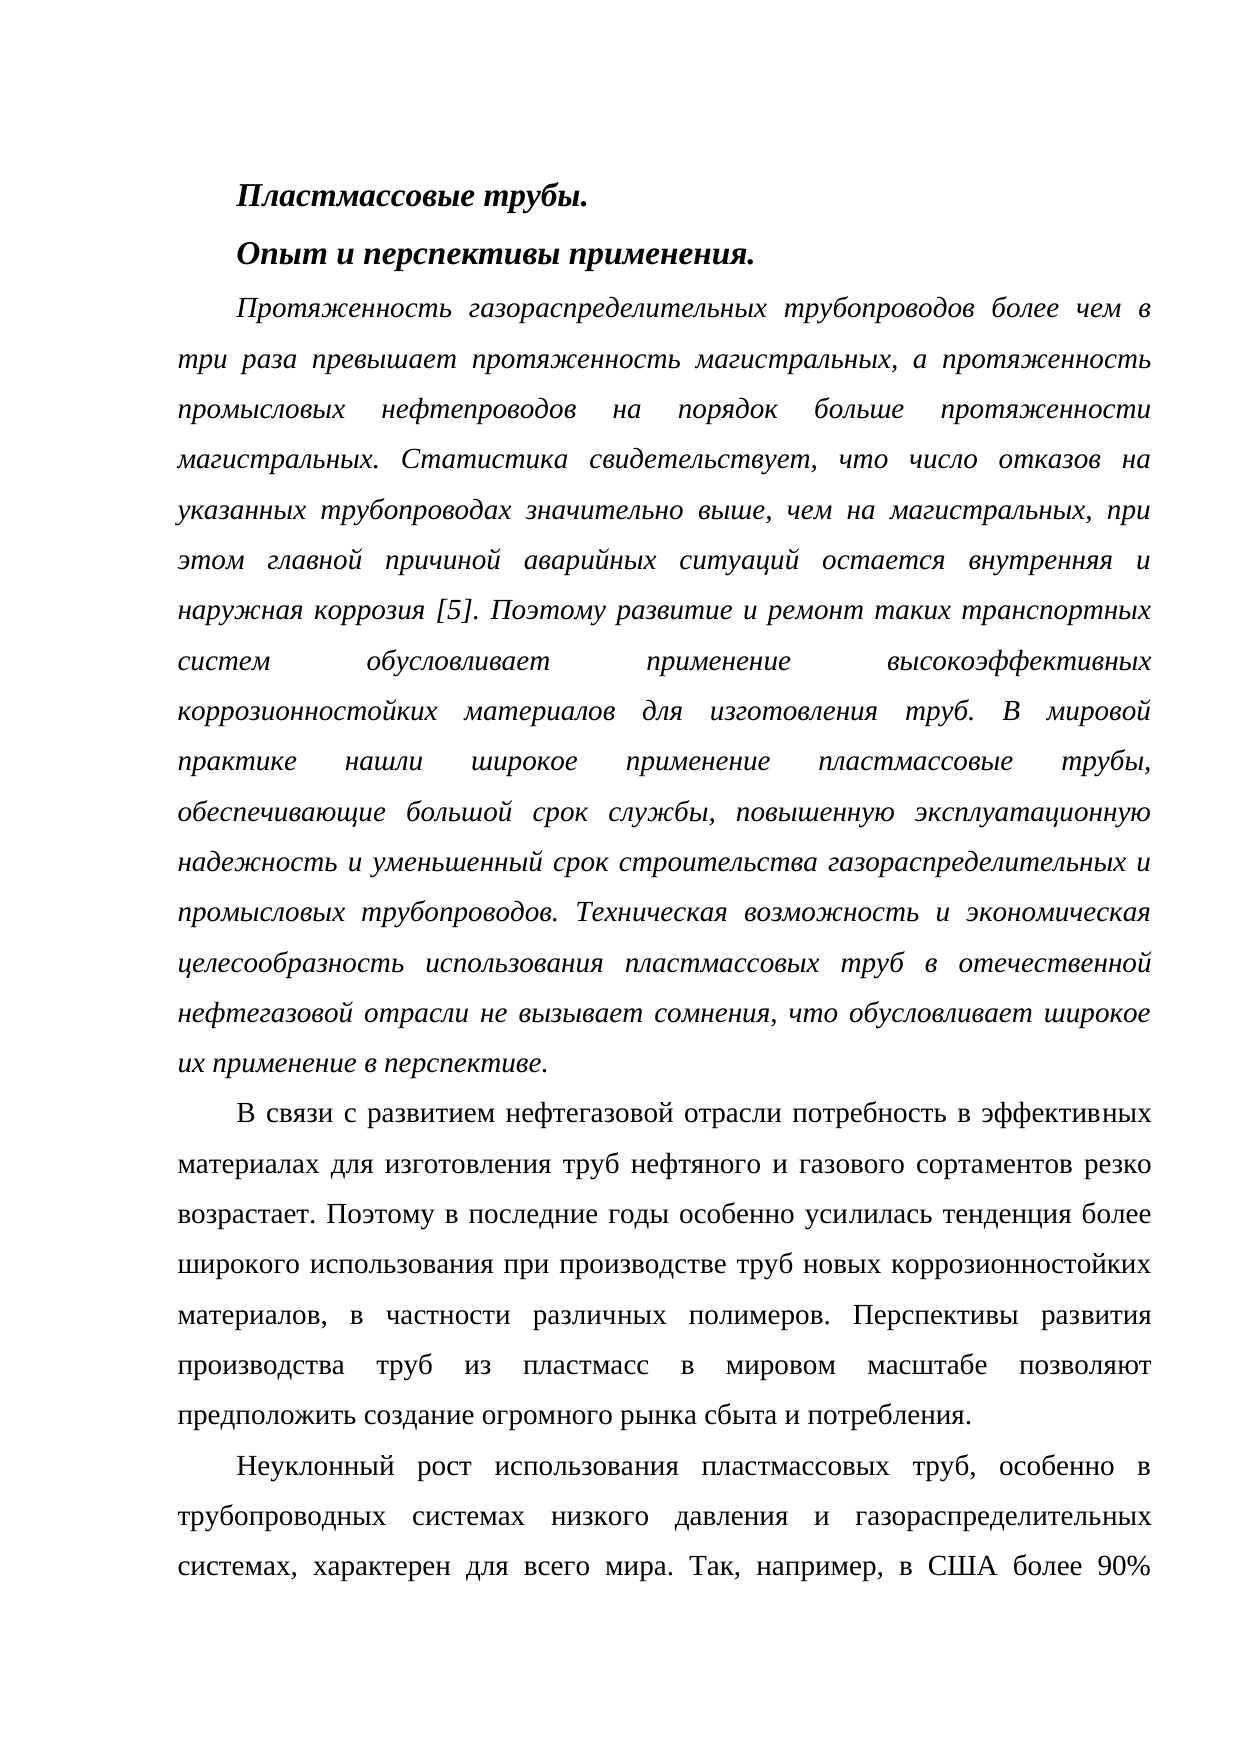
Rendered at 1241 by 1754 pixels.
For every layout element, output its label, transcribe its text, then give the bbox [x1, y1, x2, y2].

text Опыт и перспективы применения. [177, 233, 1152, 271]
text Пластмассовые трубы. [177, 176, 1152, 214]
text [177, 1448, 1152, 1582]
text В связи с развитием нефтегазовой отрасли потребность в эффективных материалах для изготовления труб нефтяного и газового сортаментов резко возрастает. Поэтому в последние годы особенно усилилась тенденция более широкого использования при производстве труб новых коррозионностойких материалов, в частности различных полимеров. Перспективы развития производства труб из пластмасс в мировом масштабе позволяют предположить создание огромного рынка сбыта и потребления. [177, 1096, 1152, 1431]
text Протяженность газораспределительных трубопроводов более чем в три раза превышает протяженность магистральных, а протяженность промысловых нефтепроводов на порядок больше протяженности магистральных. Статистика свидетельствует, что число отказов на указанных трубопроводах значительно выше, чем на магистральных, при этом главной причиной аварийных ситуаций остается внутренняя и наружная коррозия [5]. Поэтому развитие и ремонт таких транспортных систем обусловливает применение высокоэффективных коррозионностойких материалов для изготовления труб. В мировой практике нашли широкое применение пластмассовые трубы, обеспечивающие большой срок службы, повышенную эксплуатационную надежность и уменьшенный срок строительства газораспределительных и промысловых трубопроводов. Техническая возможность и экономическая целесообразность использования пластмассовых труб в отечественной нефтегазовой отрасли не вызывает сомнения, что обусловливает широкое их применение в перспективе. [177, 291, 1152, 1079]
